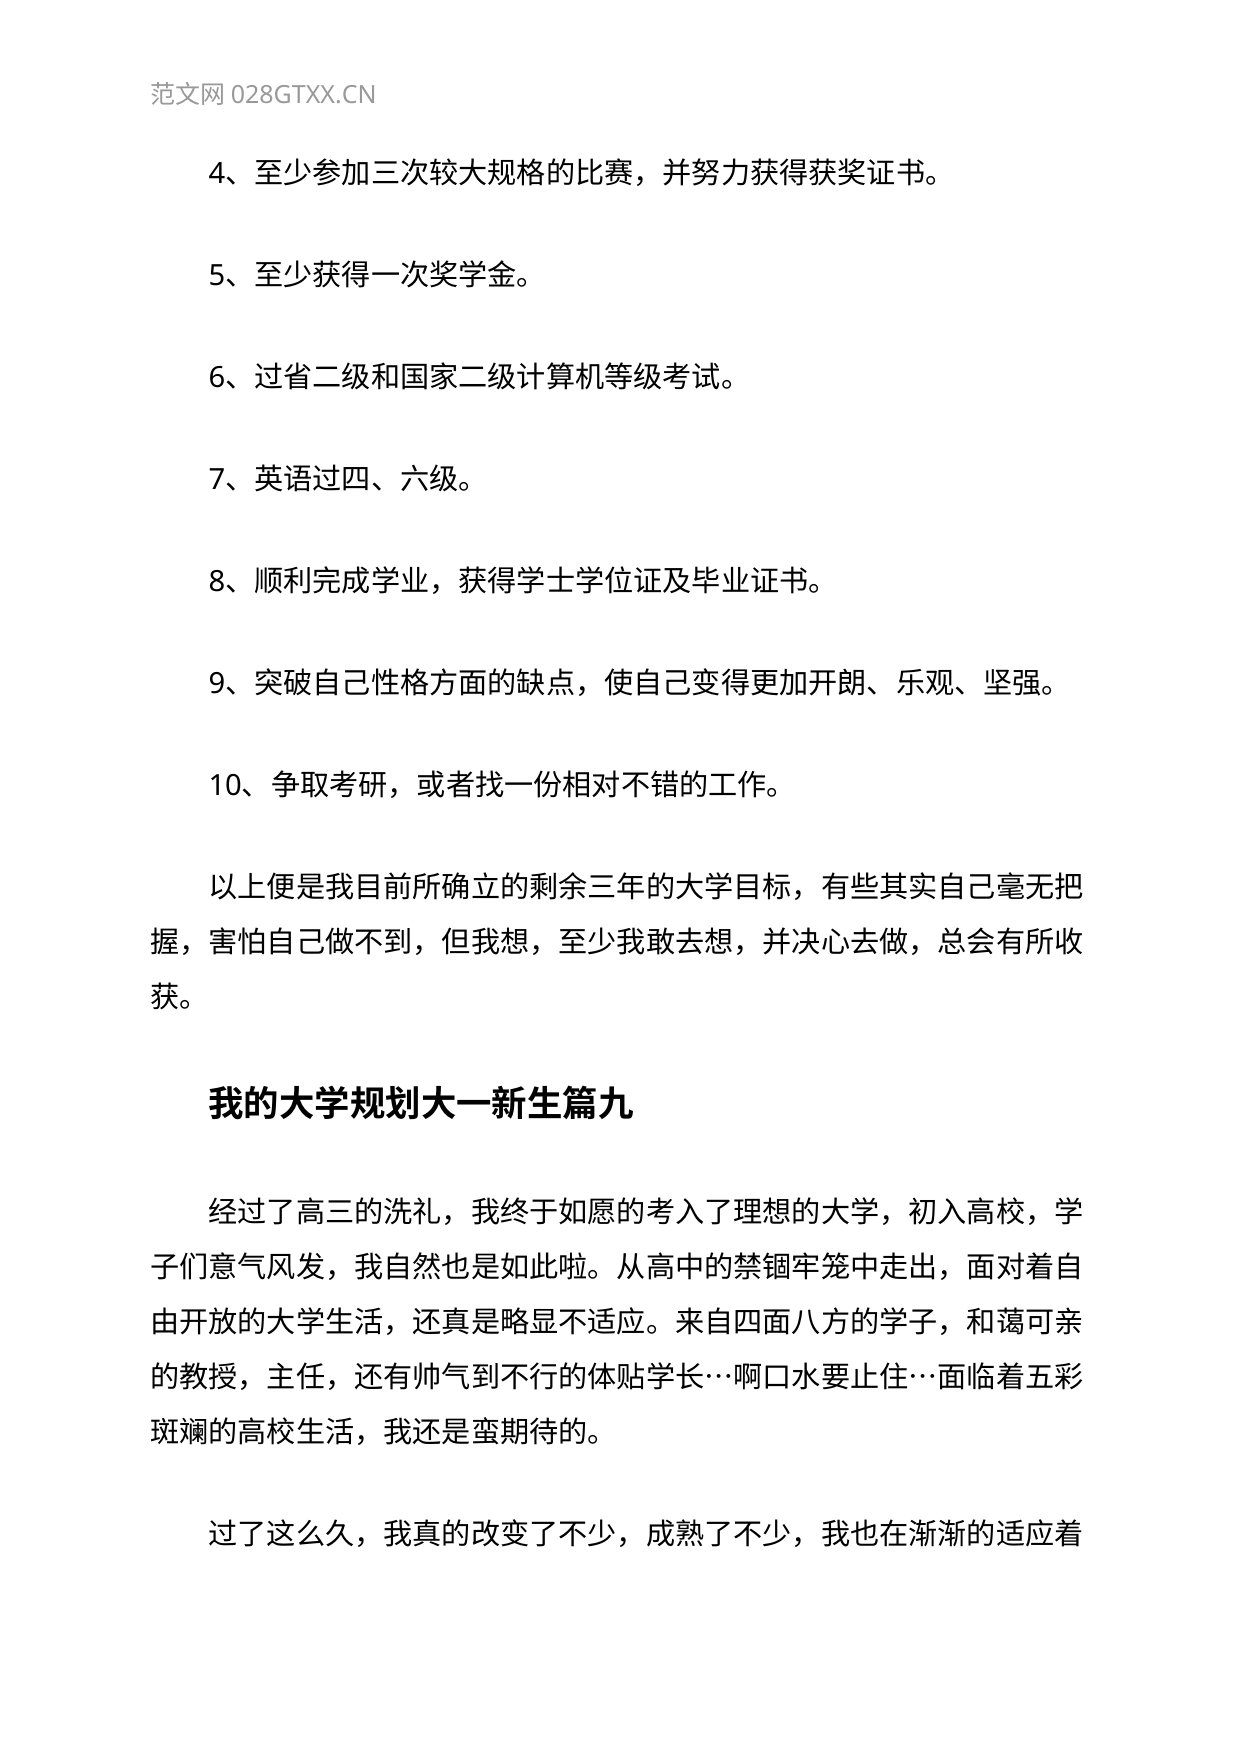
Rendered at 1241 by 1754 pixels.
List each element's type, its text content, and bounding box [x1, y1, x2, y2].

text 4、至少参加三次较大规格的比赛，并努力获得获奖证书。 [150, 150, 1090, 192]
text 5、至少获得一次奖学金。 [150, 252, 1090, 294]
text 我的大学规划大一新生篇九 [150, 1075, 1090, 1127]
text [150, 1510, 1090, 1552]
text 7、英语过四、六级。 [150, 456, 1090, 498]
text 8、顺利完成学业，获得学士学位证及毕业证书。 [150, 558, 1090, 600]
text 以上便是我目前所确立的剩余三年的大学目标，有些其实自己毫无把握，害怕自己做不到，但我想，至少我敢去想，并决心去做，总会有所收获。 [150, 864, 1090, 1016]
text 10、争取考研，或者找一份相对不错的工作。 [150, 762, 1090, 804]
text 经过了高三的洗礼，我终于如愿的考入了理想的大学，初入高校，学子们意气风发，我自然也是如此啦。从高中的禁锢牢笼中走出，面对着自由开放的大学生活，还真是略显不适应。来自四面八方的学子，和蔼可亲的教授，主任，还有帅气到不行的体贴学长…啊口水要止住…面临着五彩斑斓的高校生活，我还是蛮期待的。 [150, 1189, 1090, 1451]
text 9、突破自己性格方面的缺点，使自己变得更加开朗、乐观、坚强。 [150, 660, 1090, 702]
text 6、过省二级和国家二级计算机等级考试。 [150, 354, 1090, 396]
